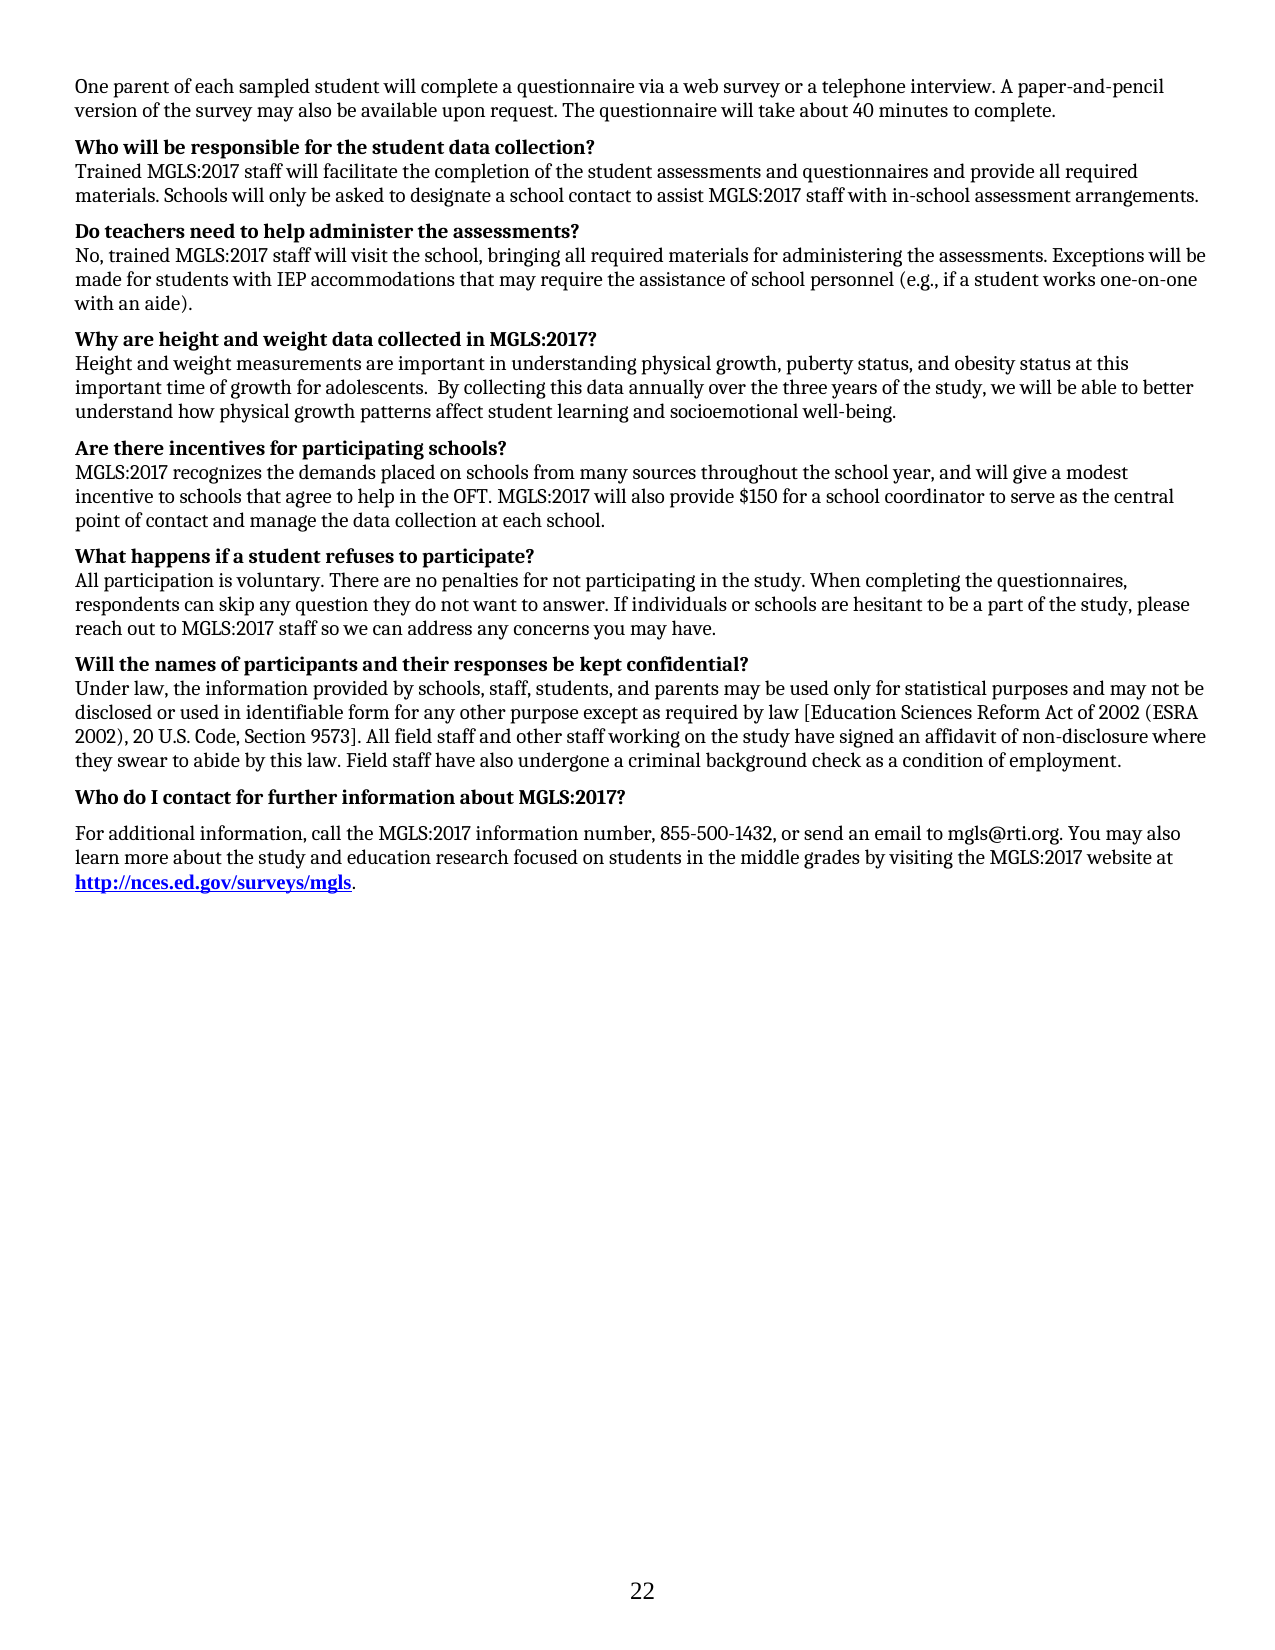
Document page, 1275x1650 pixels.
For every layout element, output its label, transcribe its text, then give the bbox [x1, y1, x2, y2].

text Who do I contact for further information about MGLS:2017? [75, 785, 1209, 809]
text No, trained MGLS:2017 staff will visit the school, bringing all required materials for administering the assessments. Exceptions will be made for students with IEP accommodations that may require the assistance of school personnel (e.g., if a student works one-on-one with an aide). [75, 244, 1209, 316]
text Who will be responsible for the student data collection? [75, 135, 1209, 159]
text What happens if a student refuses to participate? [75, 545, 1209, 569]
text One parent of each sampled student will complete a questionnaire via a web survey or a telephone interview. A paper-and-pencil version of the survey may also be available upon request. The questionnaire will take about 40 minutes to complete. [75, 75, 1209, 123]
text Height and weight measurements are important in understanding physical growth, puberty status, and obesity status at this important time of growth for adolescents. By collecting this data annually over the three years of the study, we will be able to better understand how physical growth patterns affect student learning and socioemotional well-being. [75, 352, 1209, 424]
text Will the names of participants and their responses be kept confidential? [75, 653, 1209, 677]
text Why are height and weight data collected in MGLS:2017? [75, 328, 1209, 352]
text Do teachers need to help administer the assessments? [75, 220, 1209, 244]
text MGLS:2017 recognizes the demands placed on schools from many sources throughout the school year, and will give a modest incentive to schools that agree to help in the OFT. MGLS:2017 will also provide $150 for a school coordinator to serve as the central point of contact and manage the data collection at each school. [75, 460, 1209, 532]
text Are there incentives for participating schools? [75, 436, 1209, 460]
text For additional information, call the MGLS:2017 information number, 855-500-1432, or send an email to mgls@rti.org. You may also learn more about the study and education research focused on students in the middle grades by visiting the MGLS:2017 website at http://nces.ed.gov/surveys/mgls. [75, 822, 1209, 894]
text Trained MGLS:2017 staff will facilitate the completion of the student assessments and questionnaires and provide all required materials. Schools will only be asked to designate a school contact to assist MGLS:2017 staff with in-school assessment arrangements. [75, 159, 1209, 207]
text All participation is voluntary. There are no penalties for not participating in the study. When completing the questionnaires, respondents can skip any question they do not want to answer. If individuals or schools are hesitant to be a part of the study, please reach out to MGLS:2017 staff so we can address any concerns you may have. [75, 569, 1209, 641]
text Under law, the information provided by schools, staff, students, and parents may be used only for statistical purposes and may not be disclosed or used in identifiable form for any other purpose except as required by law [Education Sciences Reform Act of 2002 (ESRA 2002), 20 U.S. Code, Section 9573]. All field staff and other staff working on the study have signed an affidavit of non-disclosure where they swear to abide by this law. Field staff have also undergone a criminal background check as a condition of employment. [75, 677, 1209, 773]
